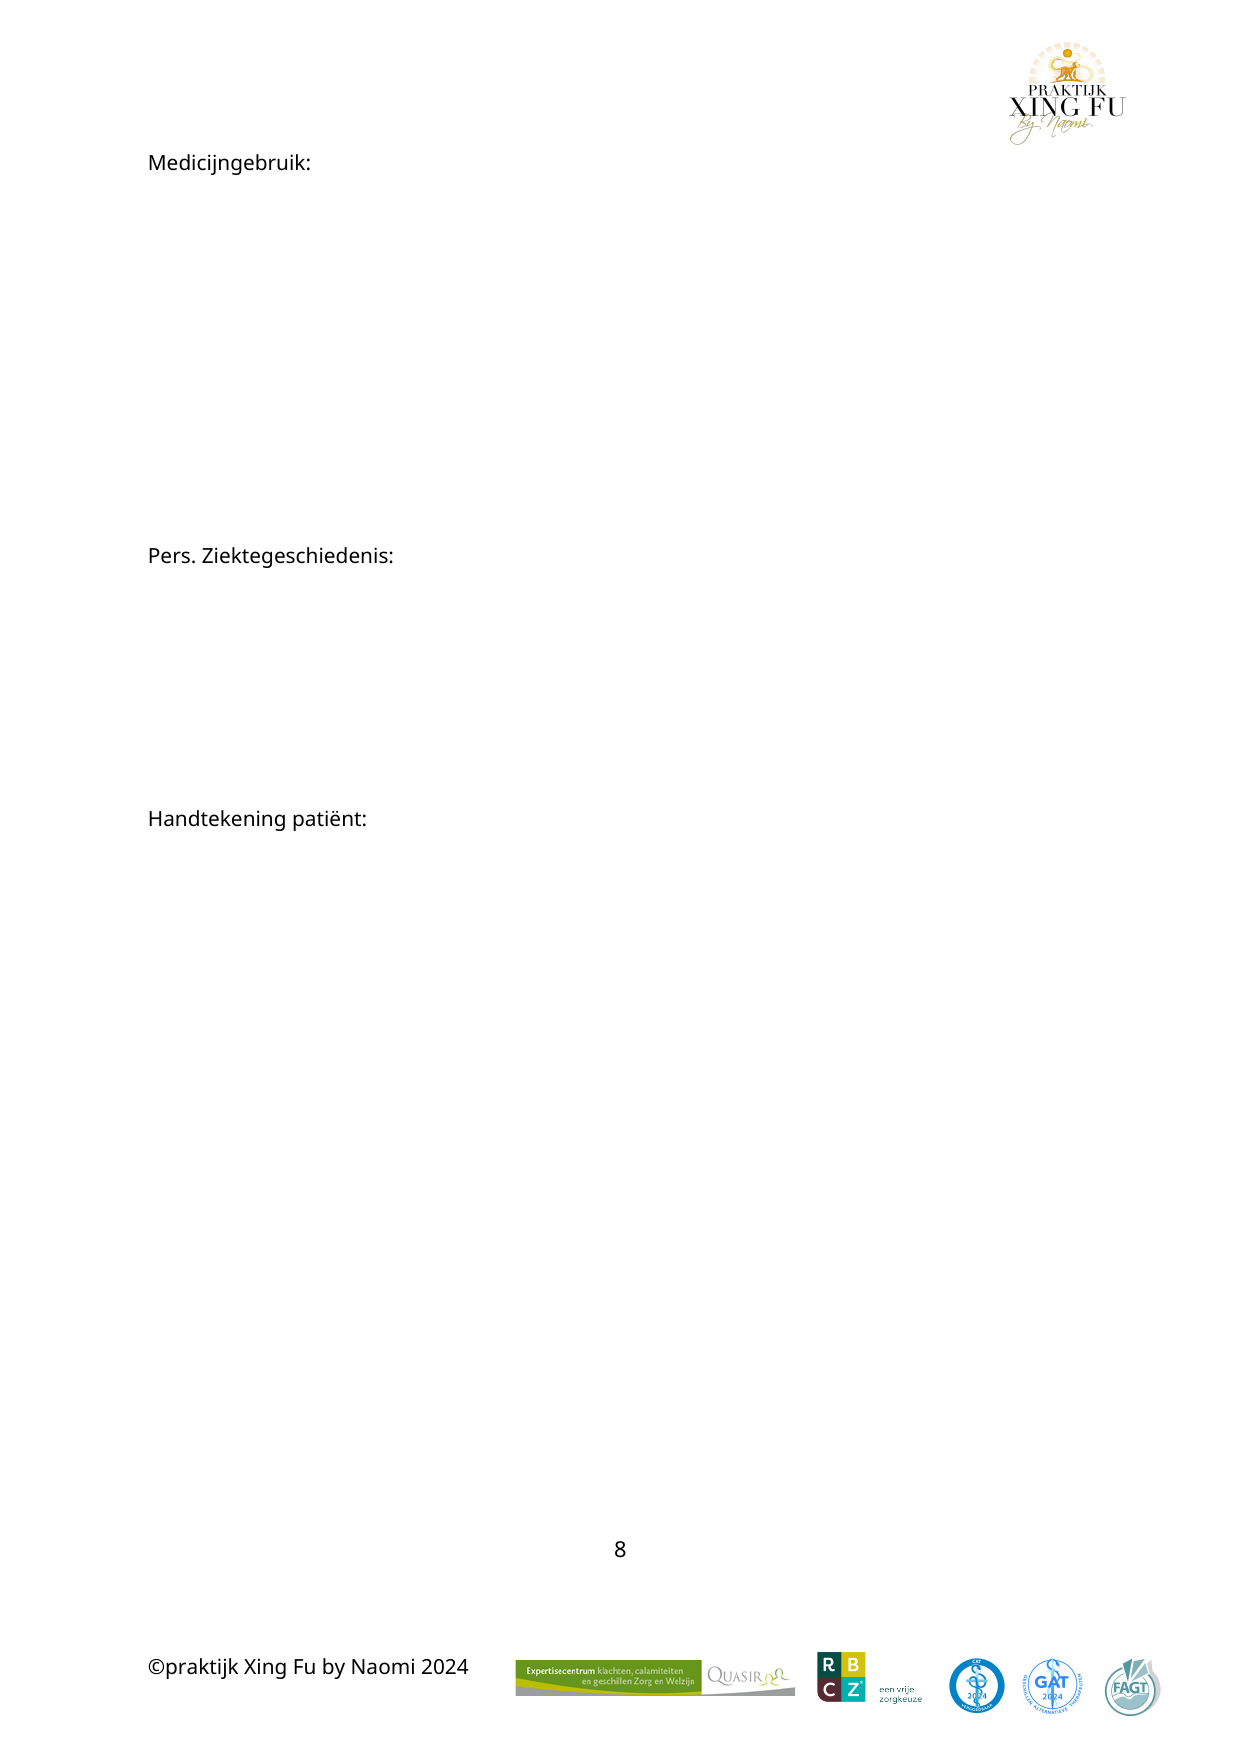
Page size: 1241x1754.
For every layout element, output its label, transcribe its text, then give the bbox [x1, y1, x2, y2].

picture [956, 1666, 998, 1711]
picture [948, 1657, 1006, 1714]
picture [1020, 1656, 1085, 1716]
text Medicijngebruik: [148, 148, 1093, 176]
text Pers. Ziektegeschiedenis: [148, 541, 1093, 570]
picture [1000, 26, 1135, 161]
picture [817, 1652, 922, 1704]
picture [1101, 1656, 1164, 1719]
picture [515, 1660, 796, 1696]
text Handtekening patiënt: [148, 804, 1093, 832]
